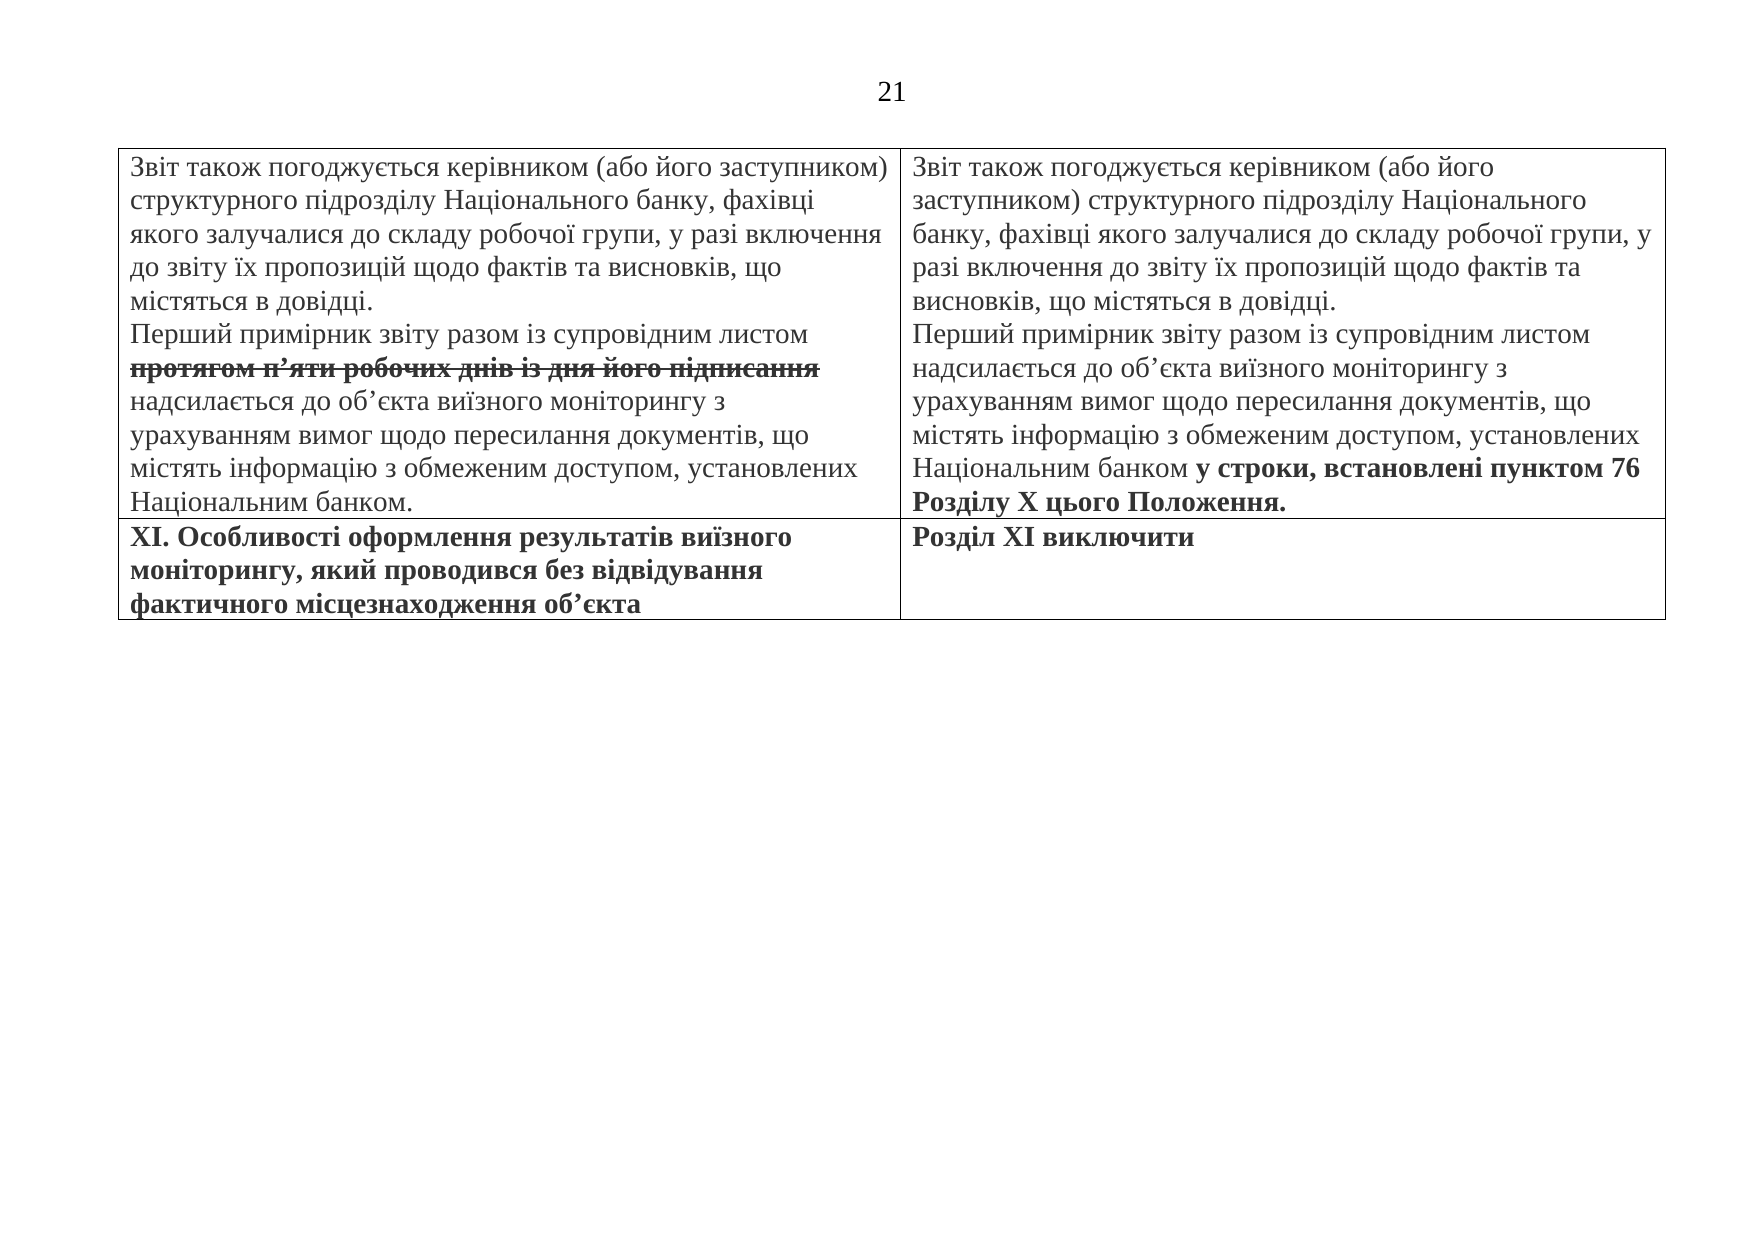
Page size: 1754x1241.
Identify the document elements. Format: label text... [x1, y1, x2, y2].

table_cell Розділ XI виключити [901, 519, 1665, 619]
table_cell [119, 149, 900, 518]
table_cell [901, 149, 1665, 518]
table_cell XI. Особливості оформлення результатів виїзного моніторингу, який проводився без відвідування фактичного місцезнаходження об’єкта [119, 519, 900, 619]
